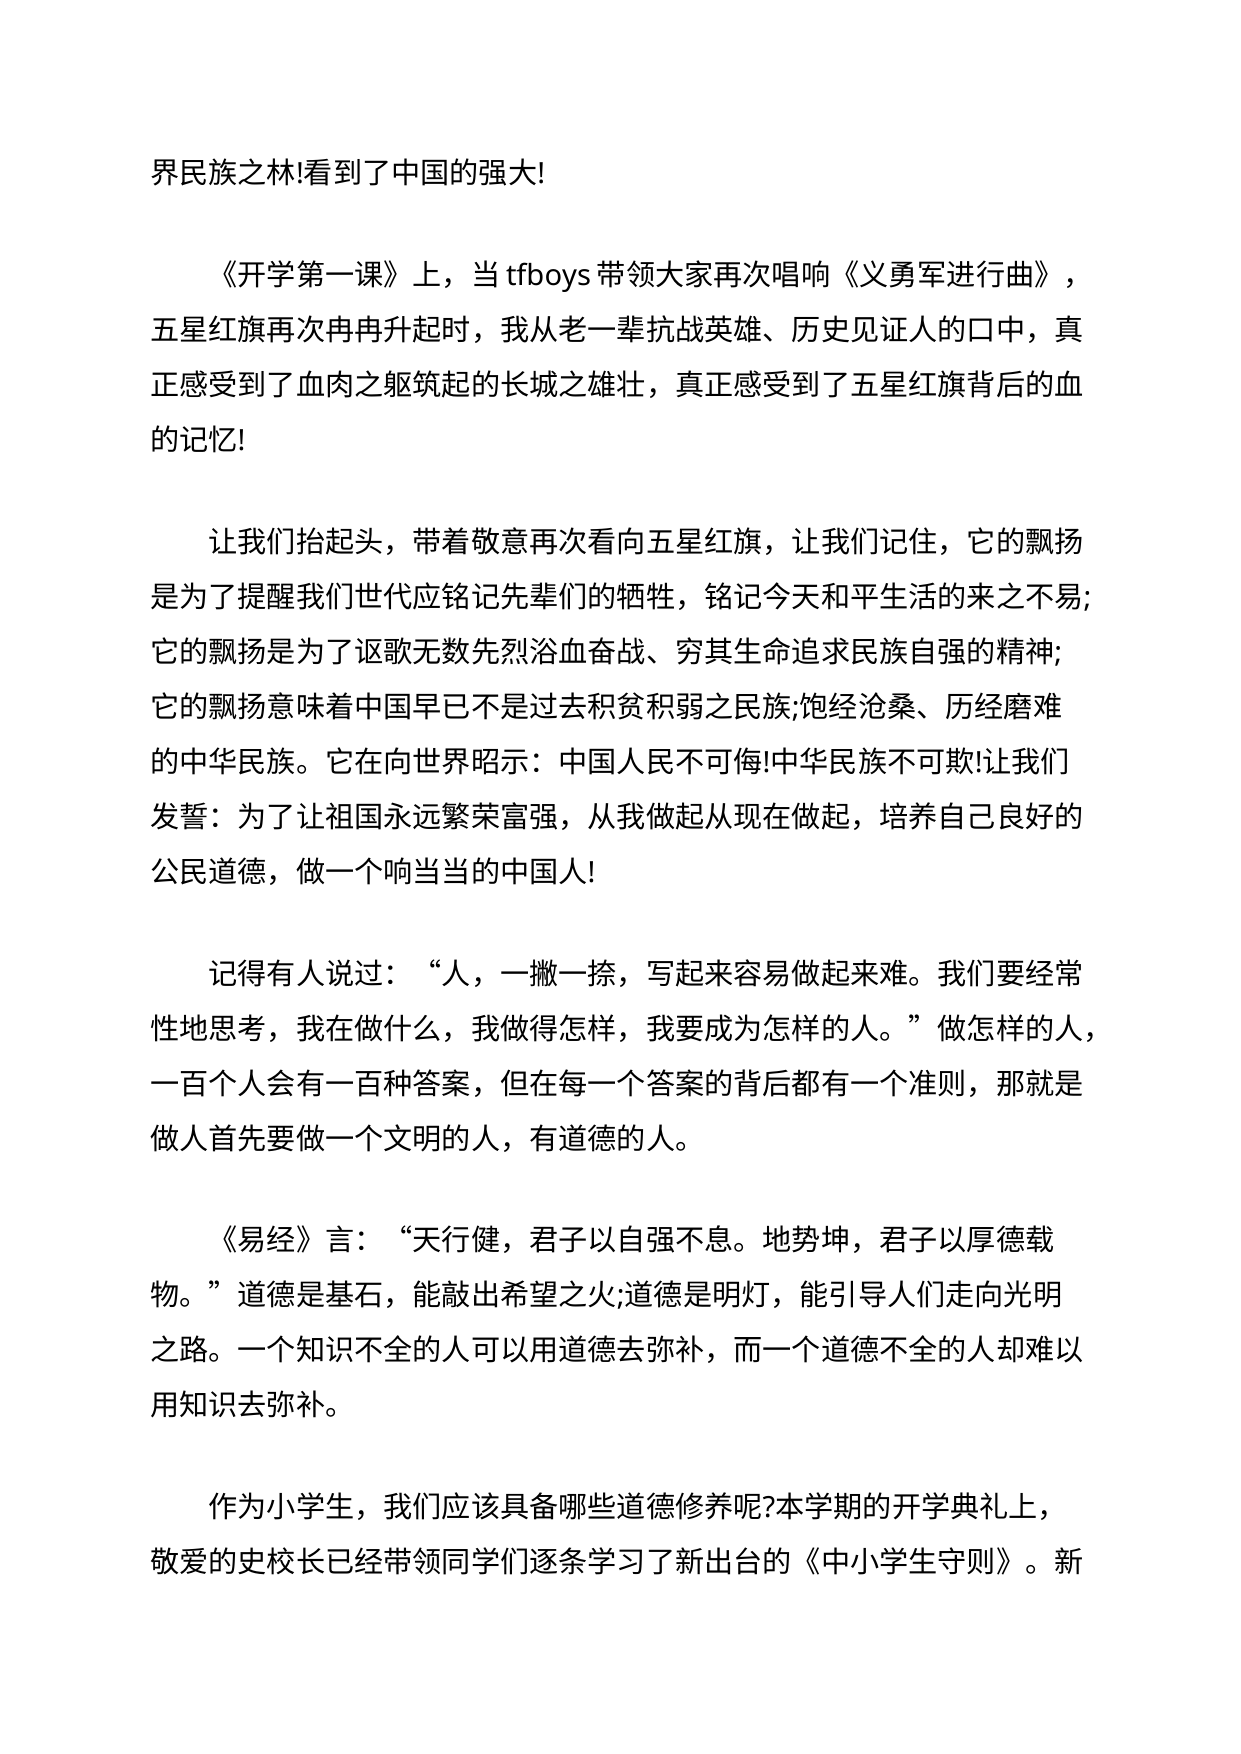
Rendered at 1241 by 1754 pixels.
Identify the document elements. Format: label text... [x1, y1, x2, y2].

text 《开学第一课》上，当tfboys带领大家再次唱响《义勇军进行曲》，五星红旗再次冉冉升起时，我从老一辈抗战英雄、历史见证人的口中，真正感受到了血肉之躯筑起的长城之雄壮，真正感受到了五星红旗背后的血的记忆! [150, 252, 1090, 459]
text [150, 1483, 1090, 1581]
text 《易经》言：“天行健，君子以自强不息。地势坤，君子以厚德载物。”道德是基石，能敲出希望之火;道德是明灯，能引导人们走向光明之路。一个知识不全的人可以用道德去弥补，而一个道德不全的人却难以用知识去弥补。 [150, 1217, 1090, 1424]
text 记得有人说过：“人，一撇一捺，写起来容易做起来难。我们要经常性地思考，我在做什么，我做得怎样，我要成为怎样的人。”做怎样的人，一百个人会有一百种答案，但在每一个答案的背后都有一个准则，那就是做人首先要做一个文明的人，有道德的人。 [150, 951, 1090, 1157]
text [150, 150, 1090, 192]
text 让我们抬起头，带着敬意再次看向五星红旗，让我们记住，它的飘扬是为了提醒我们世代应铭记先辈们的牺牲，铭记今天和平生活的来之不易;它的飘扬是为了讴歌无数先烈浴血奋战、穷其生命追求民族自强的精神;它的飘扬意味着中国早已不是过去积贫积弱之民族;饱经沧桑、历经磨难的中华民族。它在向世界昭示：中国人民不可侮!中华民族不可欺!让我们发誓：为了让祖国永远繁荣富强，从我做起从现在做起，培养自己良好的公民道德，做一个响当当的中国人! [150, 519, 1090, 891]
